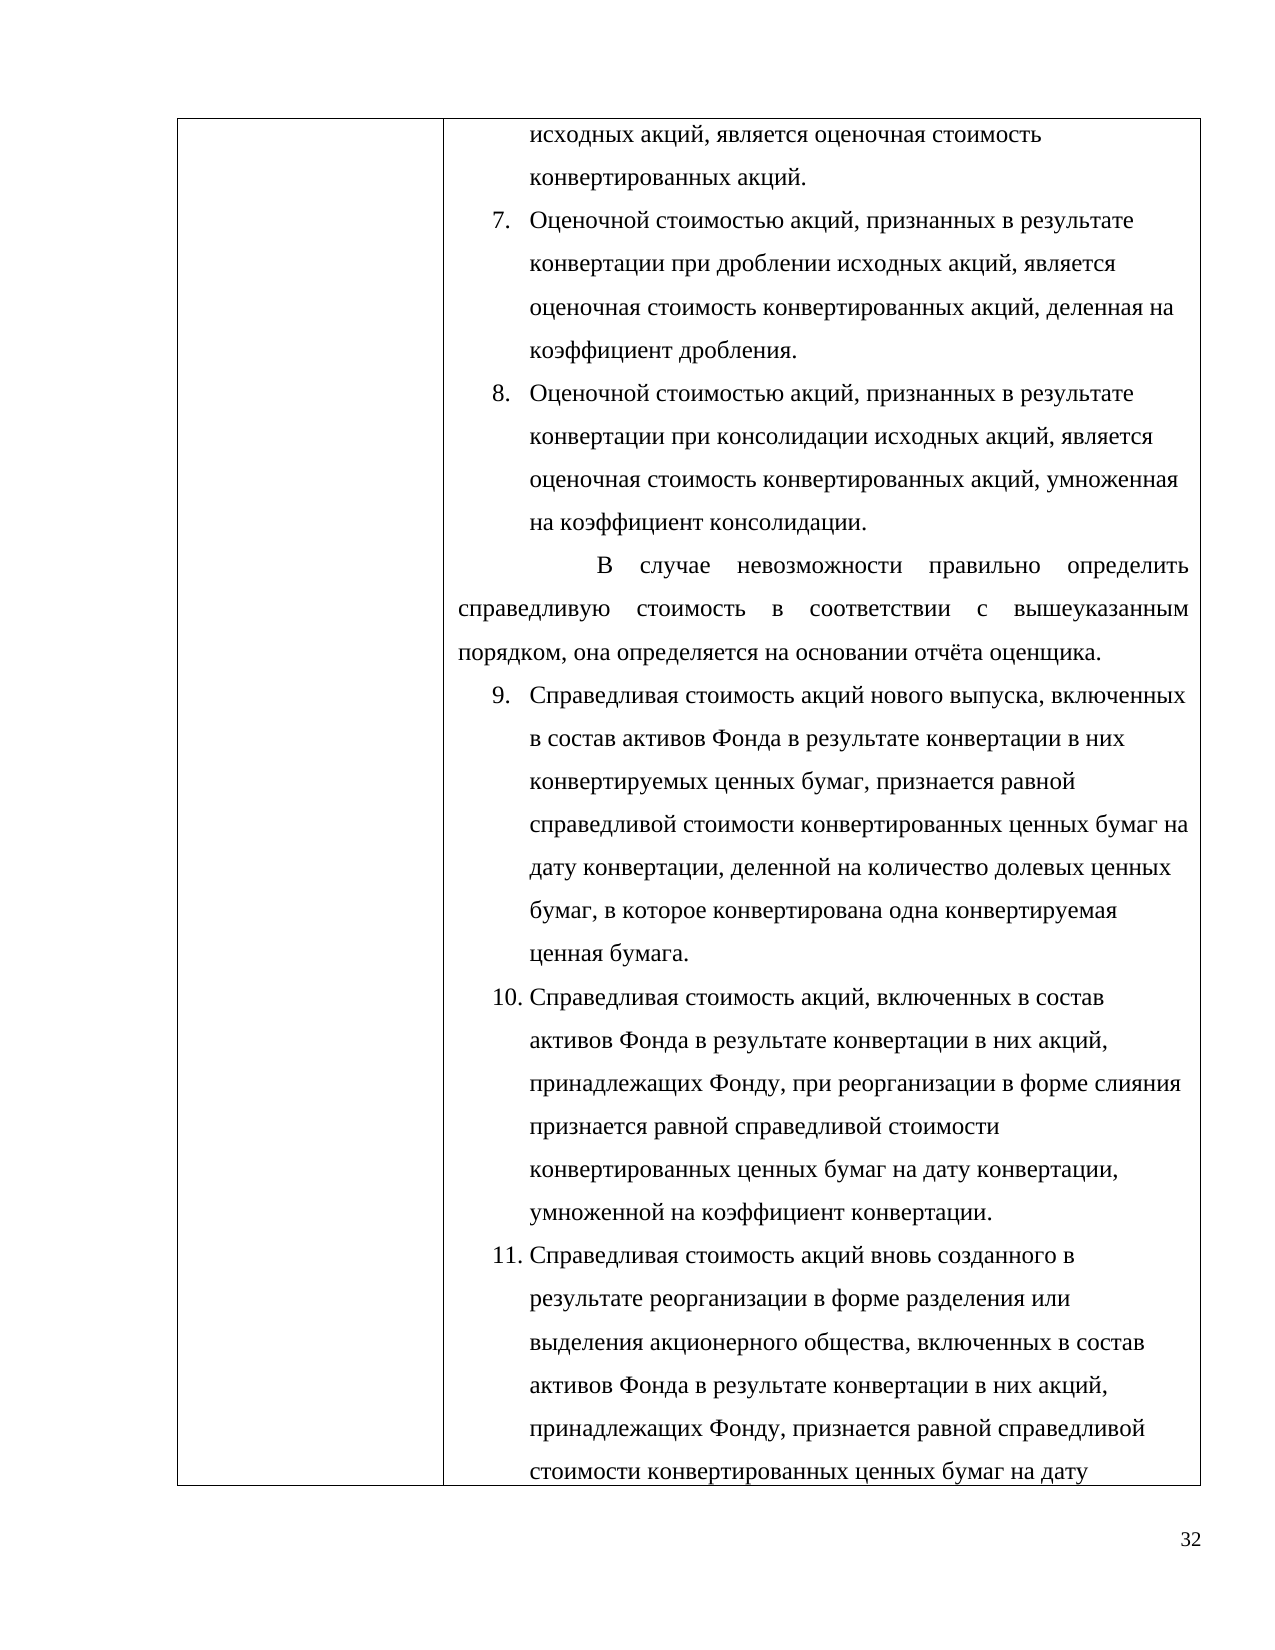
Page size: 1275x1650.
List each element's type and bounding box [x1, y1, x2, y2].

table_cell [178, 119, 443, 1485]
table_cell [444, 119, 1200, 1485]
